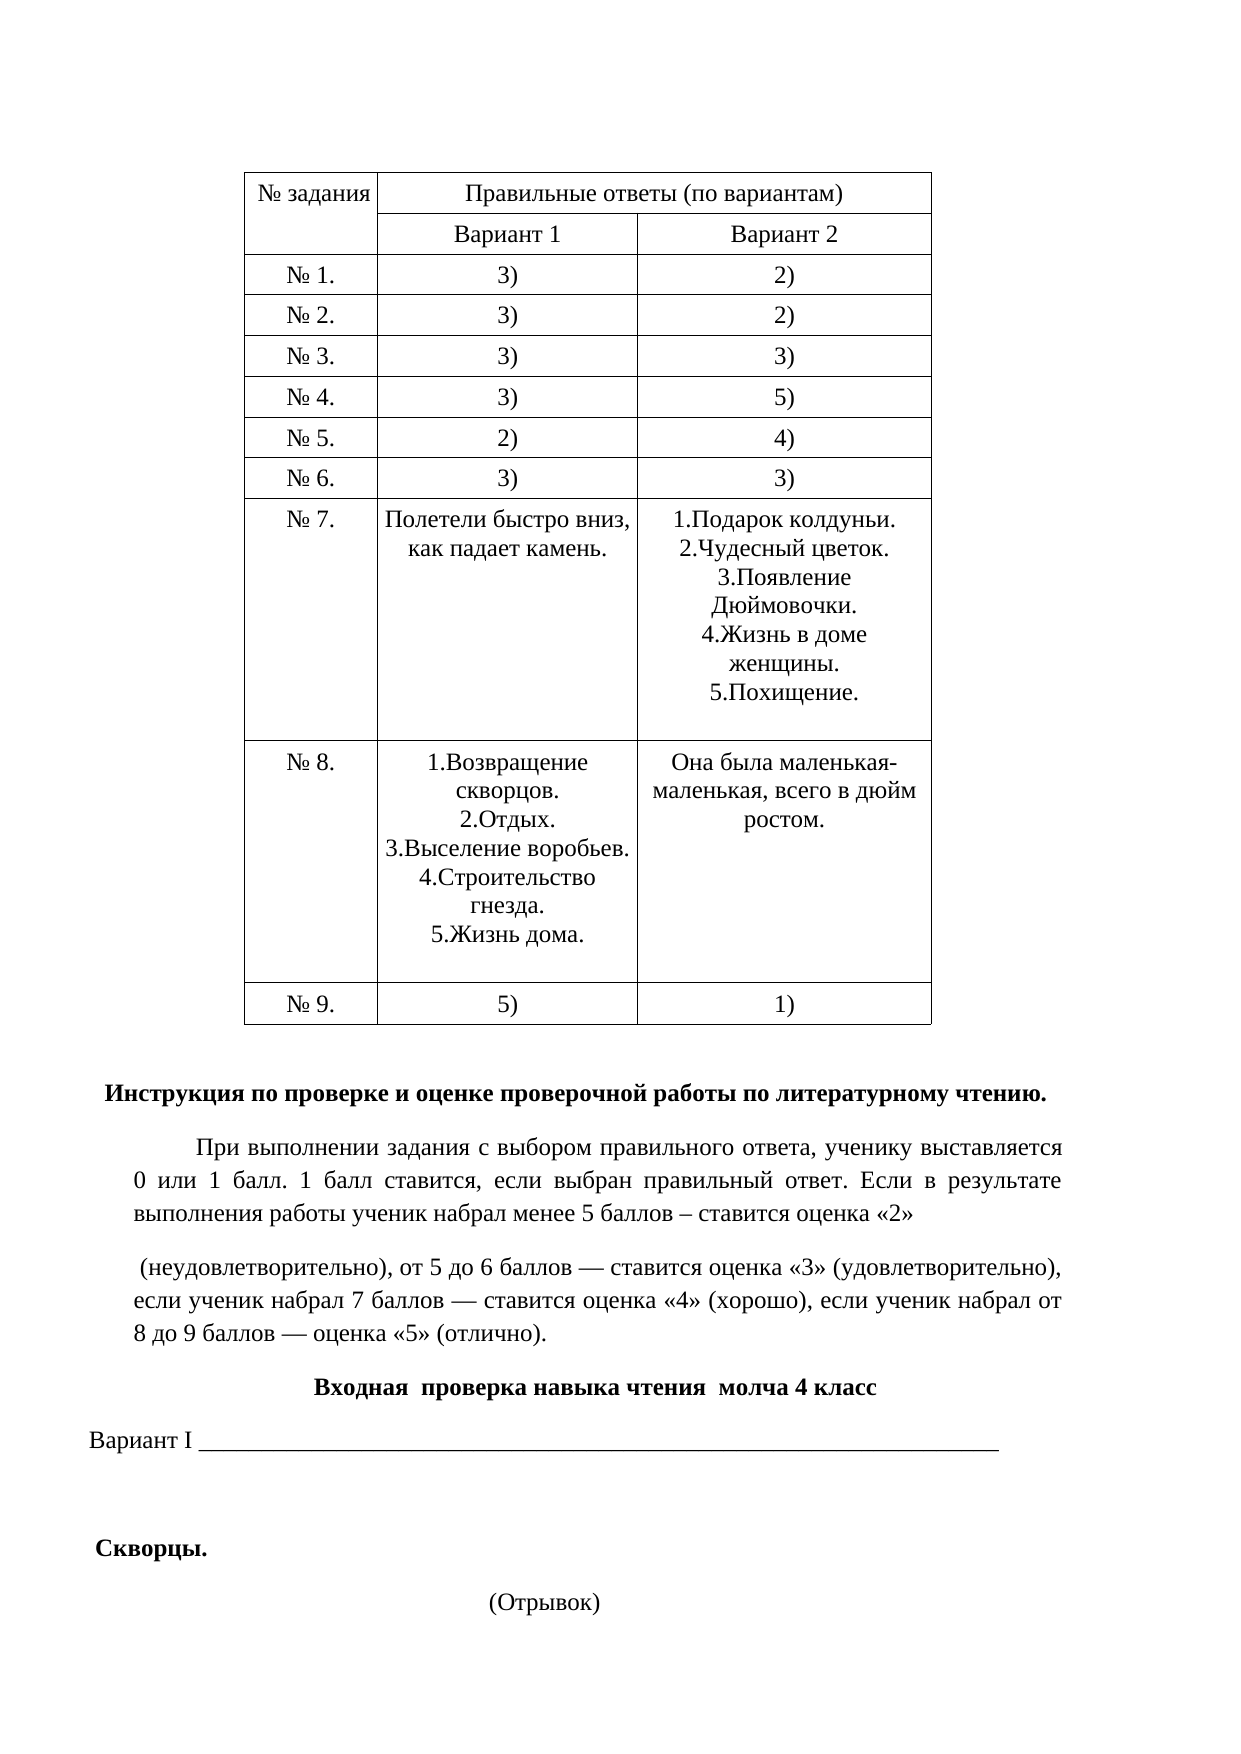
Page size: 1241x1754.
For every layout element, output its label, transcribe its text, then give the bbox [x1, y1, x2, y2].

table_cell 5) [638, 377, 931, 416]
table_cell 1.Подарок колдуньи. 2.Чудесный цветок. 3.Появление Дюймовочки. 4.Жизнь в доме женщины. 5.Похищение. [638, 499, 931, 740]
table_cell 4) [638, 418, 931, 457]
table_cell 3) [638, 336, 931, 376]
table_cell 3) [638, 458, 931, 498]
table_cell № 4. [245, 377, 377, 416]
table_cell № 7. [245, 499, 377, 740]
table_cell 2) [378, 418, 637, 457]
table_cell № 3. [245, 336, 377, 376]
table_cell 3) [378, 336, 637, 376]
text Инструкция по проверке и оценке проверочной работы по литературному чтению. [87, 1078, 1063, 1107]
table_cell 5) [378, 983, 637, 1023]
text (неудовлетворительно), от 5 до 6 баллов — ставится оценка «3» (удовлетворительно), если ученик набрал 7 баллов — ставится оценка «4» (хорошо), если ученик набрал от 8 до 9 баллов — оценка «5» (отлично). [133, 1252, 1063, 1346]
text Вариант I ________________________________________________________________ [89, 1425, 1063, 1454]
table_header № задания [245, 173, 377, 253]
table_cell 3) [378, 377, 637, 416]
table_cell № 6. [245, 458, 377, 498]
table_cell Полетели быстро вниз, как падает камень. [378, 499, 637, 740]
table_cell № 1. [245, 255, 377, 294]
text Скворцы. [89, 1533, 1063, 1562]
table_cell 3) [378, 458, 637, 498]
table_cell Вариант 2 [638, 214, 931, 253]
table_cell Она была маленькая-маленькая, всего в дюйм ростом. [638, 741, 931, 982]
table_cell № 9. [245, 983, 377, 1023]
table_cell Вариант 1 [378, 214, 637, 253]
table_cell 3) [378, 255, 637, 294]
text Входная проверка навыка чтения молча 4 класс [89, 1372, 1063, 1400]
text При выполнении задания с выбором правильного ответа, ученику выставляется 0 или 1 балл. 1 балл ставится, если выбран правильный ответ. Если в результате выполнения работы ученик набрал менее 5 баллов – ставится оценка «2» [133, 1132, 1063, 1227]
table_header Правильные ответы (по вариантам) [378, 173, 931, 213]
table_cell № 8. [245, 741, 377, 982]
table_cell 2) [638, 255, 931, 294]
table_cell № 5. [245, 418, 377, 457]
table_cell 3) [378, 295, 637, 335]
table_cell 2) [638, 295, 931, 335]
table_cell 1.Возвращение скворцов. 2.Отдых. 3.Выселение воробьев. 4.Строительство гнезда. 5.Жизнь дома. [378, 741, 637, 982]
table_cell № 2. [245, 295, 377, 335]
table_cell 1) [638, 983, 931, 1023]
text (Отрывок) [89, 1587, 1063, 1616]
